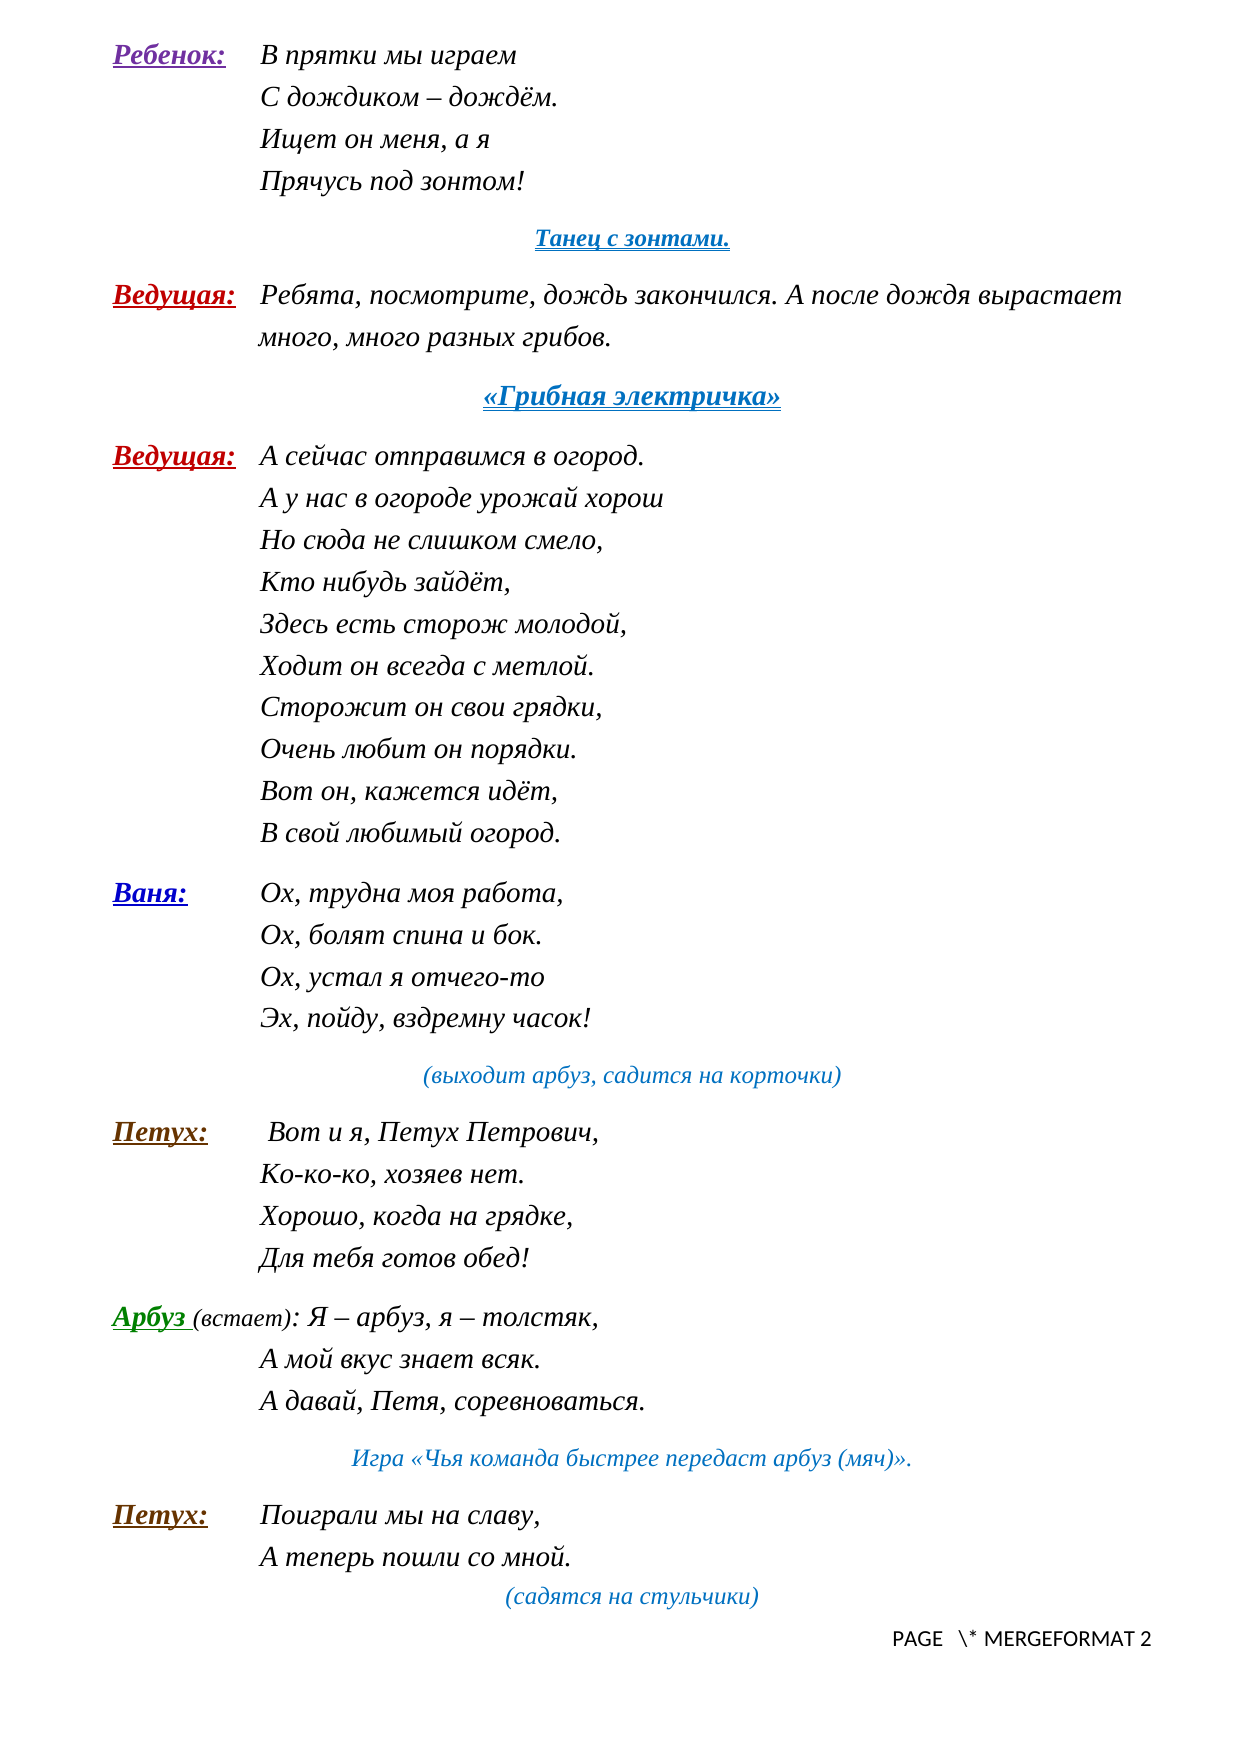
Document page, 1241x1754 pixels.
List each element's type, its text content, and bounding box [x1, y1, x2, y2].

text Ходит он всегда с метлой. [112, 648, 1152, 681]
text Ваня: Ох, трудна моя работа, [112, 875, 1152, 908]
text много, много разных грибов. [112, 319, 1152, 352]
text Вот он, кажется идёт, [112, 773, 1152, 807]
text Прячусь под зонтом! [112, 163, 1152, 197]
text Очень любит он порядки. [112, 731, 1152, 765]
text Петух: Вот и я, Петух Петрович, [112, 1114, 1152, 1148]
text Петух: Поиграли мы на славу, [112, 1497, 1152, 1531]
text Ко-ко-ко, хозяев нет. [112, 1156, 1152, 1189]
text Танец с зонтами. [112, 223, 1152, 252]
text А теперь пошли со мной. [112, 1539, 1152, 1572]
text В свой любимый огород. [112, 815, 1152, 849]
text Ох, болят спина и бок. [112, 917, 1152, 950]
text Сторожит он свои грядки, [112, 689, 1152, 723]
text Кто нибудь зайдёт, [112, 564, 1152, 597]
text С дождиком – дождём. [112, 79, 1152, 113]
text Игра «Чья команда быстрее передаст арбуз (мяч)». [112, 1443, 1152, 1472]
text Здесь есть сторож молодой, [112, 606, 1152, 639]
text Ведущая: Ребята, посмотрите, дождь закончился. А после дождя вырастает [112, 277, 1152, 310]
text Но сюда не слишком смело, [112, 522, 1152, 556]
text Ведущая: А сейчас отправимся в огород. [112, 438, 1152, 472]
text Для тебя готов обед! [112, 1240, 1152, 1273]
text (садятся на стульчики) [112, 1581, 1152, 1609]
text Арбуз (встает): Я – арбуз, я – толстяк, [112, 1299, 1152, 1333]
text А давай, Петя, соревноваться. [112, 1383, 1152, 1417]
text «Грибная электричка» [112, 378, 1152, 412]
text Ребенок: В прятки мы играем [112, 37, 1152, 71]
text А у нас в огороде урожай хорош [112, 480, 1152, 514]
text Хорошо, когда на грядке, [112, 1198, 1152, 1231]
text Эх, пойду, вздремну часок! [112, 1001, 1152, 1034]
text Ох, устал я отчего-то [112, 959, 1152, 992]
text (выходит арбуз, садится на корточки) [112, 1060, 1152, 1089]
text Ищет он меня, а я [112, 121, 1152, 155]
text А мой вкус знает всяк. [112, 1341, 1152, 1375]
